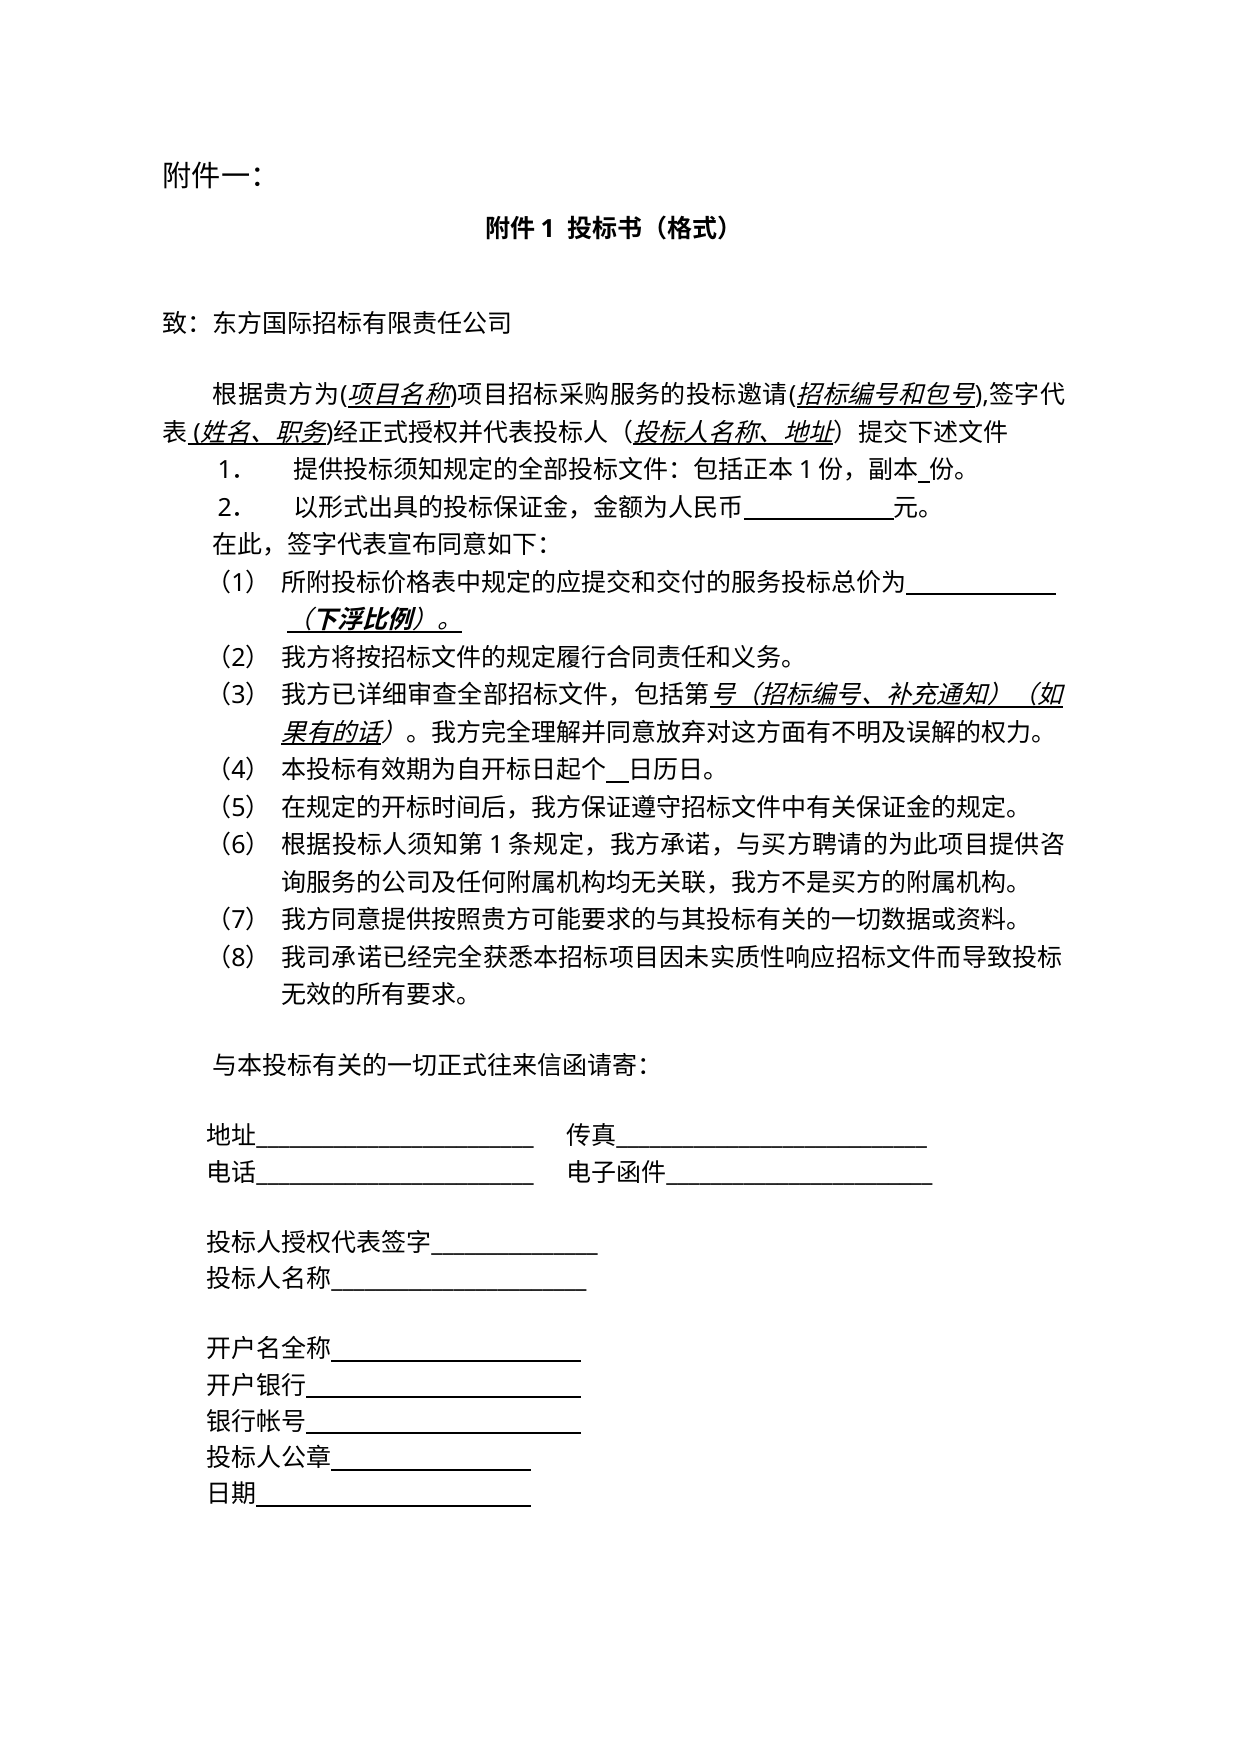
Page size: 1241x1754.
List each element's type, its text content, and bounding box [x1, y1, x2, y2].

list 在规定的开标时间后，我方保证遵守招标文件中有关保证金的规定。 [206, 786, 1065, 824]
text 附件一： [162, 150, 1065, 196]
text 银行帐号 [206, 1401, 1065, 1438]
list 我方同意提供按照贵方可能要求的与其投标有关的一切数据或资料。 [206, 899, 1065, 936]
text 投标人名称_______________________ [206, 1259, 1065, 1295]
text 开户名全称 [206, 1329, 1065, 1365]
text 致：东方国际招标有限责任公司 [162, 304, 1065, 340]
text 根据贵方为(项目名称)项目招标采购服务的投标邀请(招标编号和包号),签字代表 (姓名、职务)经正式授权并代表投标人（投标人名称、地址）提交下述文件 [162, 374, 1065, 449]
list 本投标有效期为自开标日起个 日历日。 [206, 749, 1065, 786]
subtitle 附件1 投标书（格式） [162, 208, 1065, 244]
text 在此，签字代表宣布同意如下： [162, 524, 1065, 561]
list 我司承诺已经完全获悉本招标项目因未实质性响应招标文件而导致投标无效的所有要求。 [206, 936, 1065, 1011]
text 地址_________________________ 传真____________________________ [206, 1116, 1065, 1152]
text 投标人授权代表签字_______________ [206, 1222, 1065, 1259]
list 我方已详细审查全部招标文件，包括第号（招标编号、补充通知）（如果有的话）。我方完全理解并同意放弃对这方面有不明及误解的权力。 [206, 674, 1065, 749]
text （下浮比例）。 [162, 599, 1065, 636]
list 所附投标价格表中规定的应提交和交付的服务投标总价为 [206, 561, 1065, 599]
list 以形式出具的投标保证金，金额为人民币 元。 [217, 486, 1065, 524]
text 电话_________________________ 电子函件________________________ [206, 1152, 1065, 1188]
text 开户银行 [206, 1365, 1065, 1401]
list 根据投标人须知第1条规定，我方承诺，与买方聘请的为此项目提供咨询服务的公司及任何附属机构均无关联，我方不是买方的附属机构。 [206, 824, 1065, 899]
text 投标人公章 [206, 1438, 1065, 1474]
text 与本投标有关的一切正式往来信函请寄： [162, 1046, 1065, 1082]
text 日期 [206, 1474, 1065, 1510]
list 提供投标须知规定的全部投标文件：包括正本1份，副本 份。 [217, 449, 1065, 486]
list 我方将按招标文件的规定履行合同责任和义务。 [206, 636, 1065, 674]
